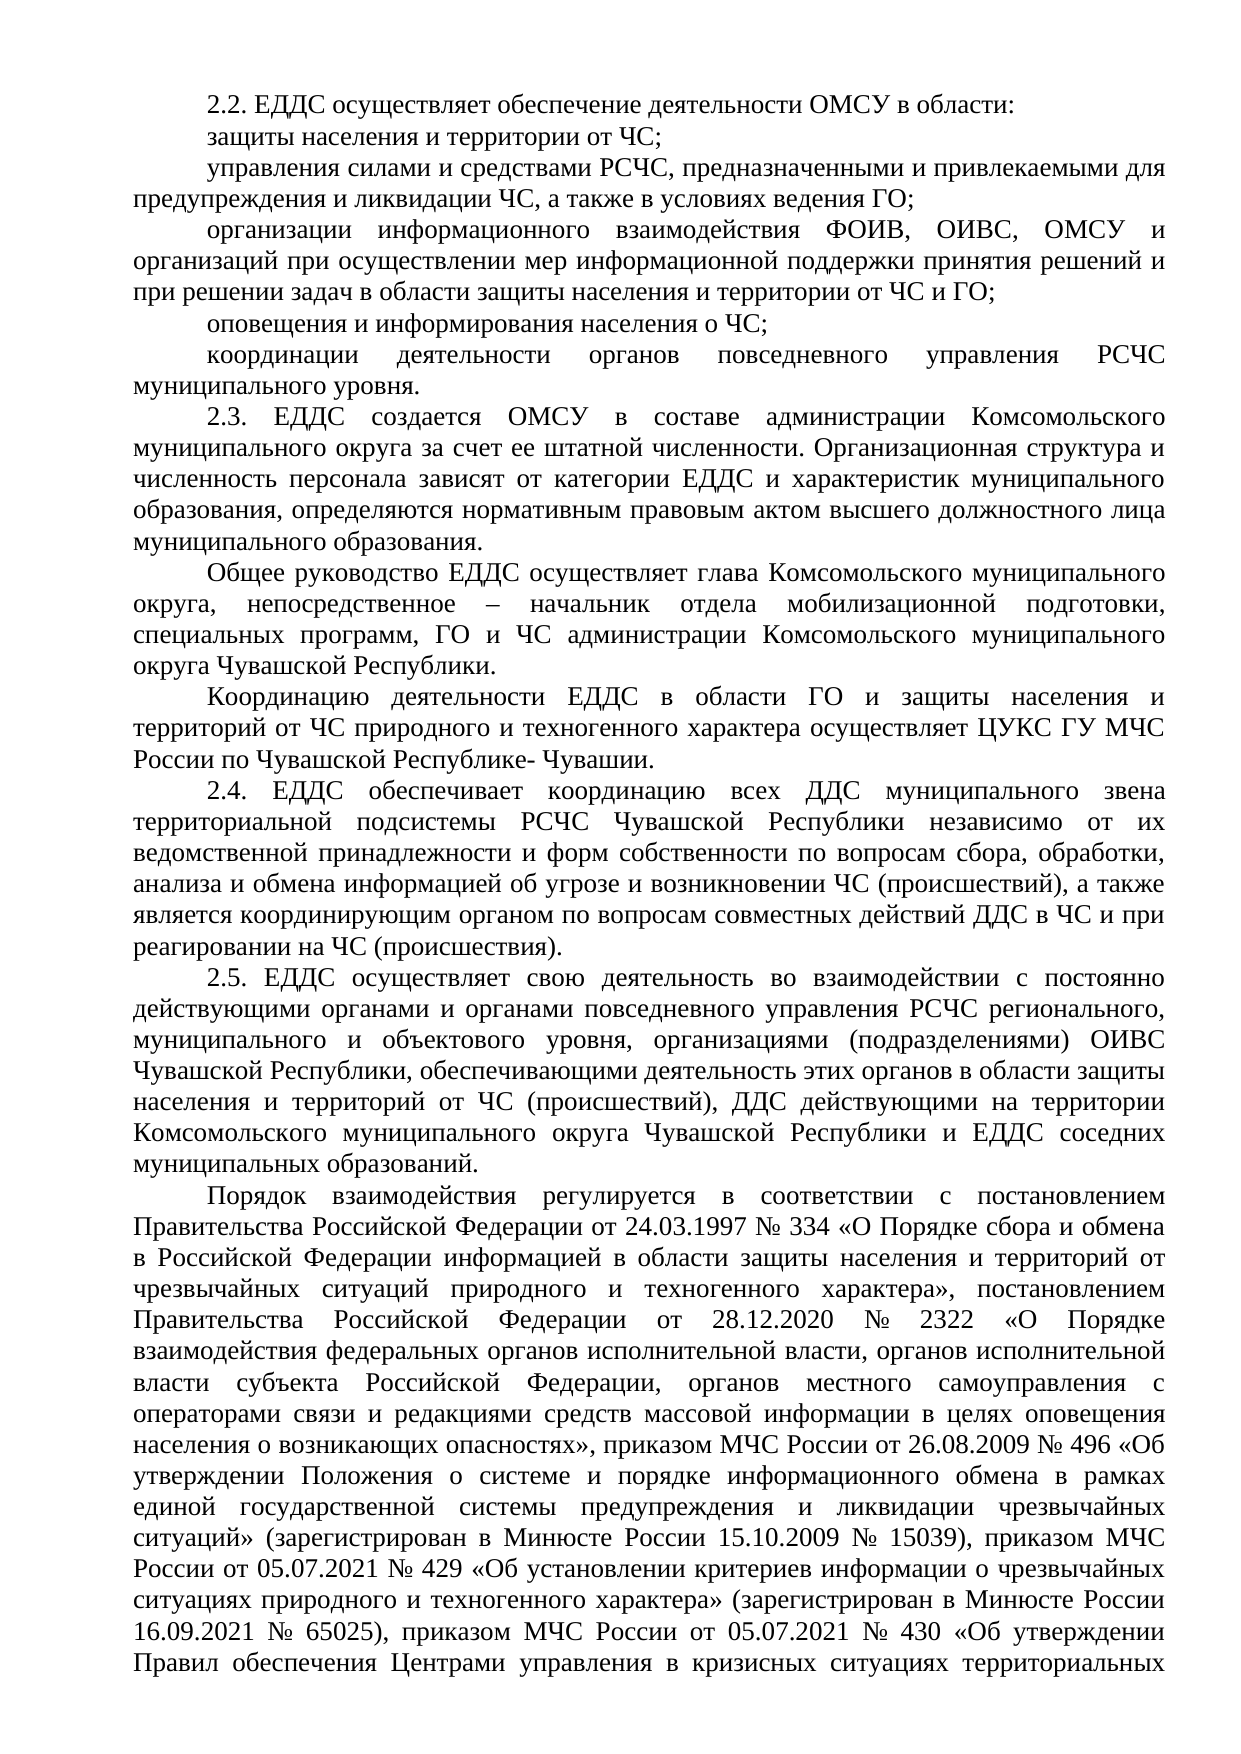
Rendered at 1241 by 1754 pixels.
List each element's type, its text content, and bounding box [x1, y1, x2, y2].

text 2.3. ЕДДС создается ОМСУ в составе администрации Комсомольского муниципального округа за счет ее штатной численности. Организационная структура и численность персонала зависят от категории ЕДДС и характеристик муниципального образования, определяются нормативным правовым актом высшего должностного лица муниципального образования. [133, 400, 1167, 556]
text координации деятельности органов повседневного управления РСЧС муниципального уровня. [133, 338, 1167, 400]
text организации информационного взаимодействия ФОИВ, ОИВС, ОМСУ и организаций при осуществлении мер информационной поддержки принятия решений и при решении задач в области защиты населения и территории от ЧС и ГО; [133, 213, 1167, 307]
text Координацию деятельности ЕДДС в области ГО и защиты населения и территорий от ЧС природного и техногенного характера осуществляет ЦУКС ГУ МЧС России по Чувашской Республике- Чувашии. [133, 680, 1167, 774]
text 2.5. ЕДДС осуществляет свою деятельность во взаимодействии с постоянно действующими органами и органами повседневного управления РСЧС регионального, муниципального и объектового уровня, организациями (подразделениями) ОИВС Чувашской Республики, обеспечивающими деятельность этих органов в области защиты населения и территорий от ЧС (происшествий), ДДС действующими на территории Комсомольского муниципального округа Чувашской Республики и ЕДДС соседних муниципальных образований. [133, 961, 1167, 1179]
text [133, 1179, 1167, 1677]
text Общее руководство ЕДДС осуществляет глава Комсомольского муниципального округа, непосредственное – начальник отдела мобилизационной подготовки, специальных программ, ГО и ЧС администрации Комсомольского муниципального округа Чувашской Республики. [133, 556, 1167, 680]
text защиты населения и территории от ЧС; [133, 120, 1167, 151]
text оповещения и информирования населения о ЧС; [133, 307, 1167, 338]
text 2.2. ЕДДС осуществляет обеспечение деятельности ОМСУ в области: [133, 89, 1167, 120]
text 2.4. ЕДДС обеспечивает координацию всех ДДС муниципального звена территориальной подсистемы РСЧС Чувашской Республики независимо от их ведомственной принадлежности и форм собственности по вопросам сбора, обработки, анализа и обмена информацией об угрозе и возникновении ЧС (происшествий), а также является координирующим органом по вопросам совместных действий ДДС в ЧС и при реагировании на ЧС (происшествия). [133, 774, 1167, 961]
text управления силами и средствами РСЧС, предназначенными и привлекаемыми для предупреждения и ликвидации ЧС, а также в условиях ведения ГО; [133, 151, 1167, 213]
